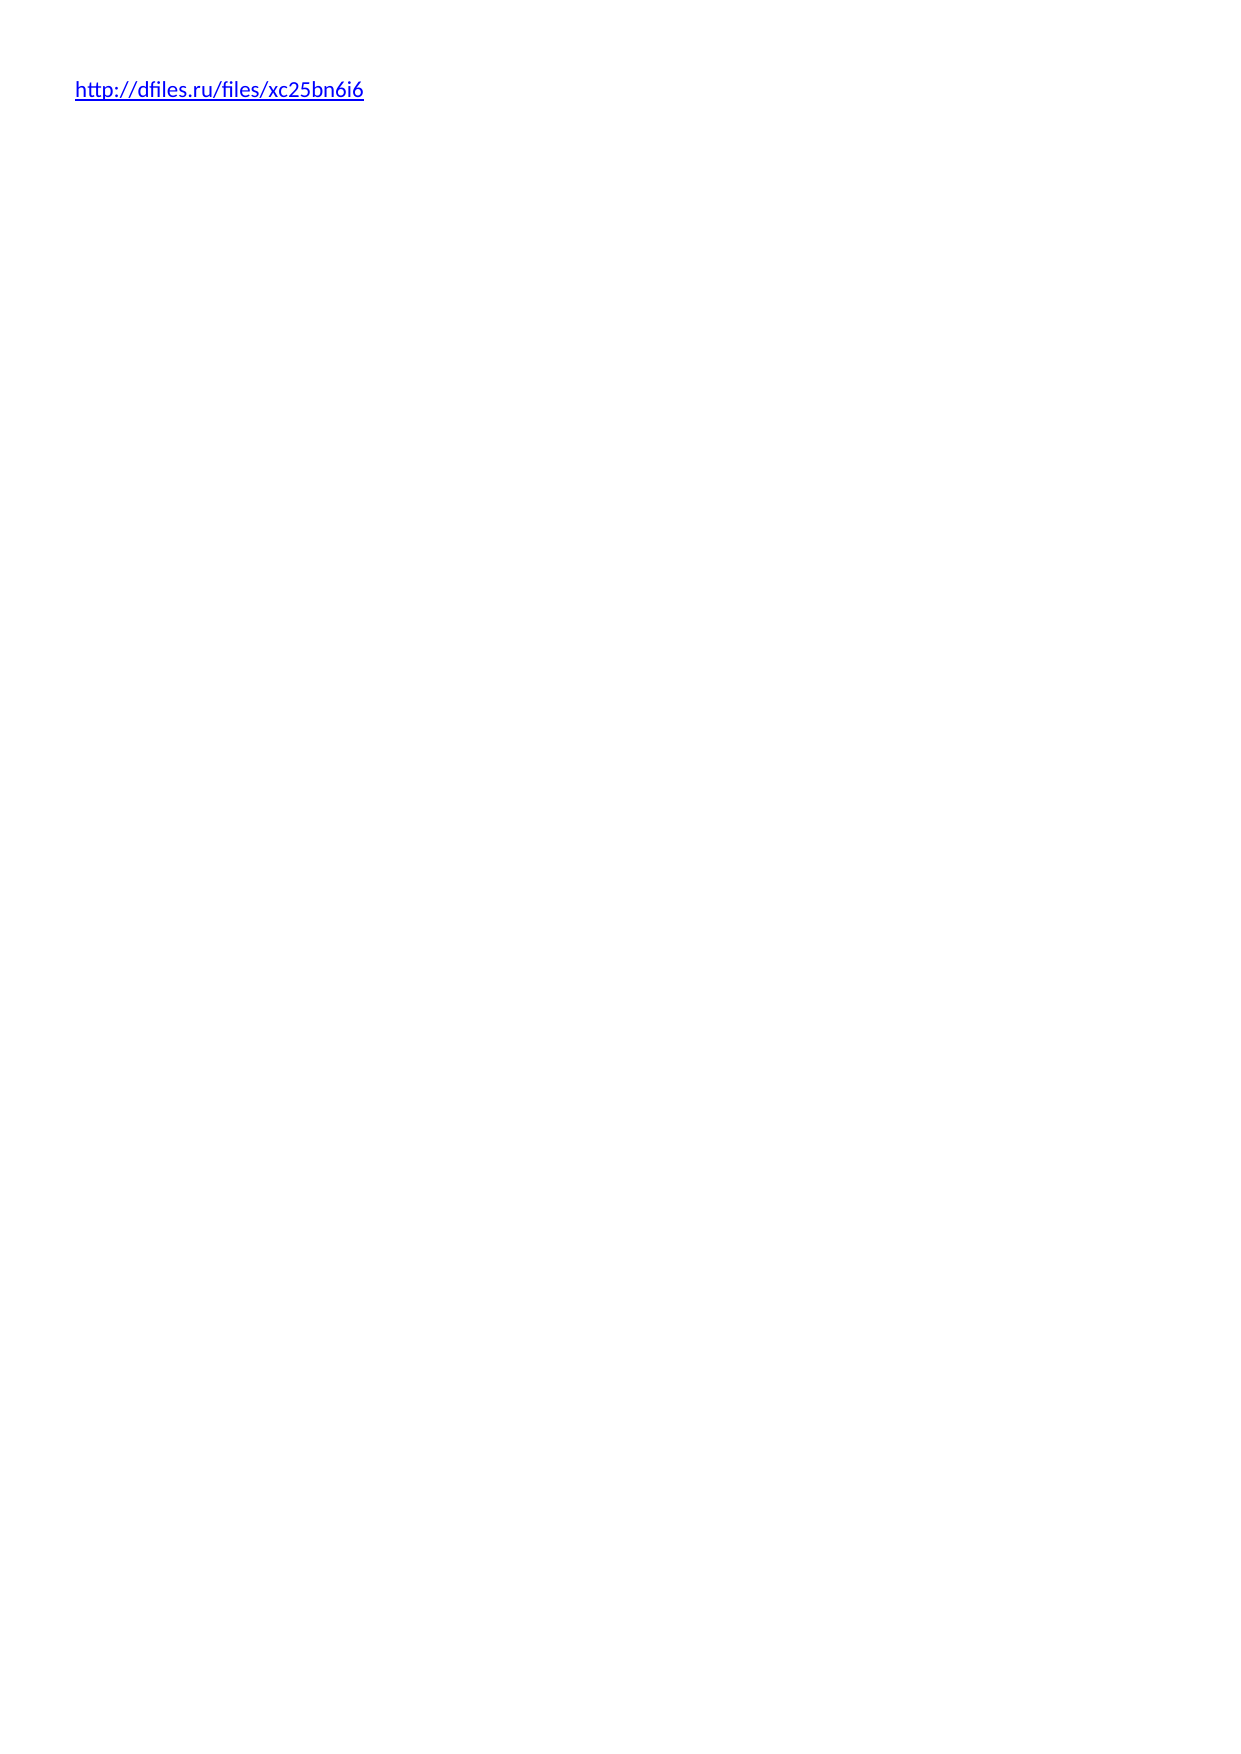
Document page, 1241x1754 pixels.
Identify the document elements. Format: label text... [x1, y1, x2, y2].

text http://dfiles.ru/files/xc25bn6i6 [75, 75, 1165, 103]
